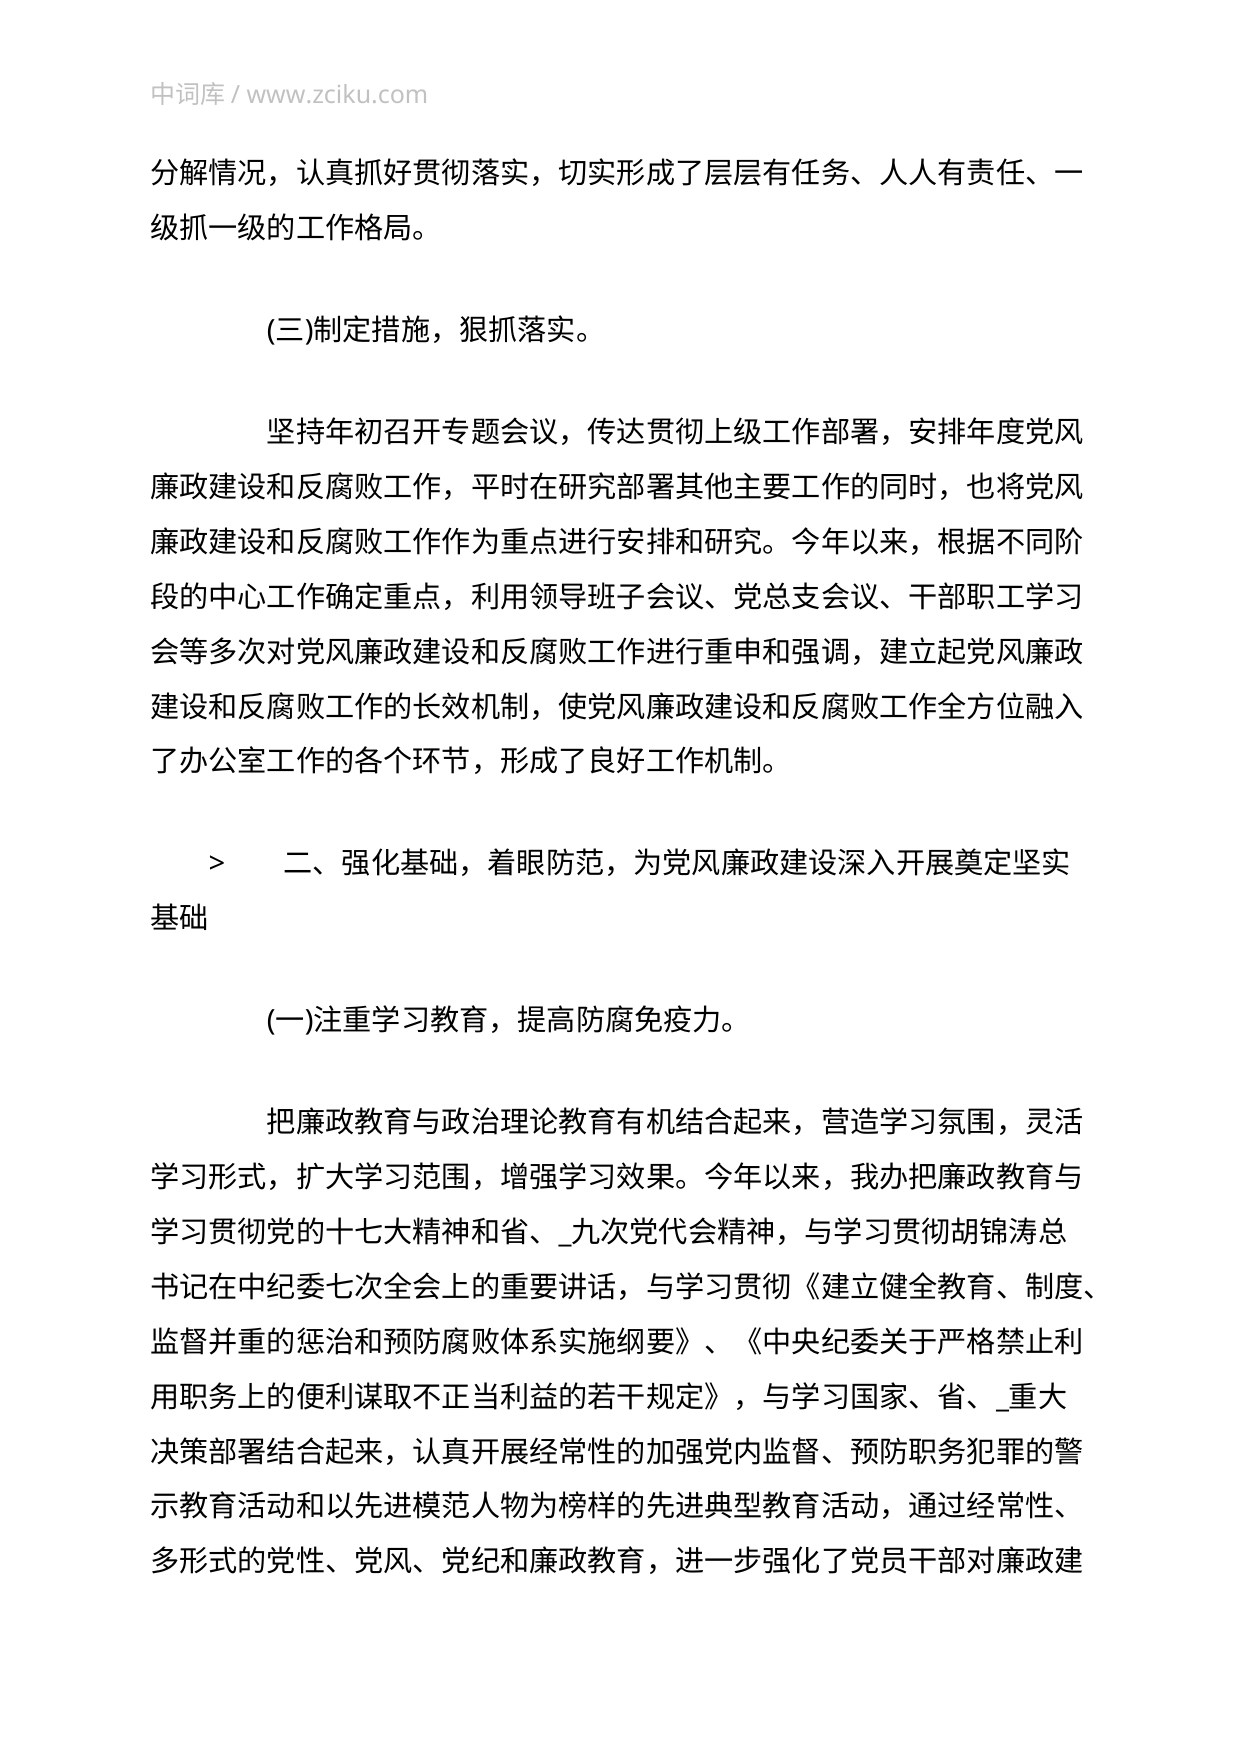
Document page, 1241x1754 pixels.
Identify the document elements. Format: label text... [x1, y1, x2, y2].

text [150, 1098, 1090, 1580]
text (一)注重学习教育，提高防腐免疫力。 [150, 997, 1090, 1039]
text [150, 150, 1090, 247]
text > 二、强化基础，着眼防范，为党风廉政建设深入开展奠定坚实基础 [150, 840, 1090, 937]
text 坚持年初召开专题会议，传达贯彻上级工作部署，安排年度党风廉政建设和反腐败工作，平时在研究部署其他主要工作的同时，也将党风廉政建设和反腐败工作作为重点进行安排和研究。今年以来，根据不同阶段的中心工作确定重点，利用领导班子会议、党总支会议、干部职工学习会等多次对党风廉政建设和反腐败工作进行重申和强调，建立起党风廉政建设和反腐败工作的长效机制，使党风廉政建设和反腐败工作全方位融入了办公室工作的各个环节，形成了良好工作机制。 [150, 409, 1090, 780]
text (三)制定措施，狠抓落实。 [150, 307, 1090, 349]
